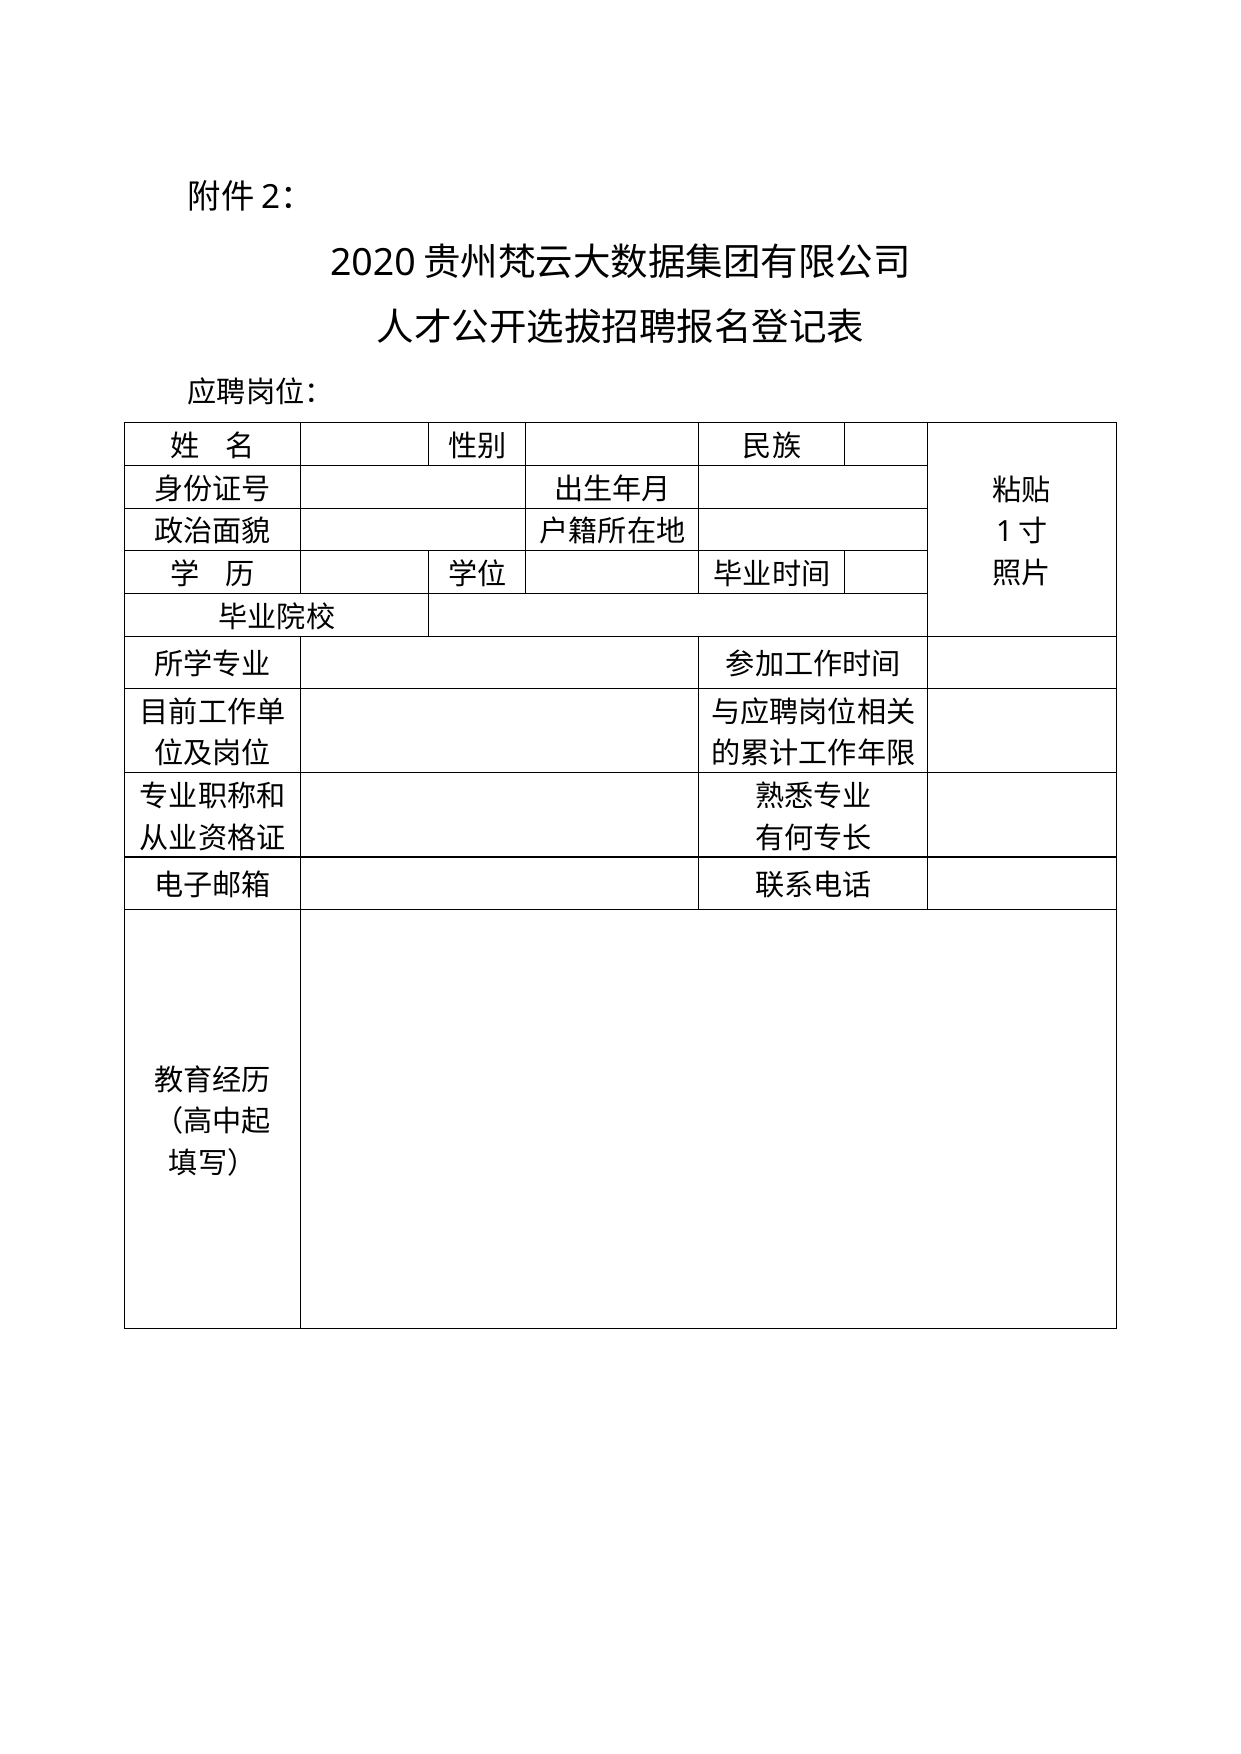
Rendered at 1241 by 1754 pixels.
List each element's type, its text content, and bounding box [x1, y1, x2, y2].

text 应聘岗位： [187, 357, 1053, 422]
table_cell 政治面貌 [125, 509, 300, 550]
table_cell [928, 773, 1116, 856]
table_cell 学 历 [125, 551, 300, 593]
table_cell 专业职称和从业资格证 [125, 773, 300, 856]
table_cell [928, 689, 1116, 772]
table_cell 教育经历（高中起填写） [125, 910, 300, 1328]
table_cell 身份证号 [125, 466, 300, 507]
table_cell [928, 637, 1116, 688]
table_header [526, 423, 698, 465]
text 人才公开选拔招聘报名登记表 [187, 292, 1053, 357]
table_cell 联系电话 [699, 858, 927, 909]
table_cell [699, 509, 927, 550]
table_cell 目前工作单位及岗位 [125, 689, 300, 772]
table_header 粘贴 1寸 照片 [928, 423, 1116, 636]
table_cell 出生年月 [526, 466, 698, 507]
table_cell [301, 637, 698, 688]
table_cell 与应聘岗位相关的累计工作年限 [699, 689, 927, 772]
text 2020贵州梵云大数据集团有限公司 [187, 227, 1053, 292]
table_cell [928, 858, 1116, 909]
table_cell 参加工作时间 [699, 637, 927, 688]
table_header 民族 [699, 423, 844, 465]
table_header [845, 423, 927, 465]
table_cell [301, 773, 698, 856]
table_cell [301, 466, 525, 507]
table_cell 毕业院校 [125, 594, 428, 636]
table_cell [526, 551, 698, 593]
table_cell 户籍所在地 [526, 509, 698, 550]
table_cell 所学专业 [125, 637, 300, 688]
table_cell 熟悉专业 有何专长 [699, 773, 927, 856]
table_header [301, 423, 428, 465]
table_cell [845, 551, 927, 593]
table_cell [301, 509, 525, 550]
table_cell [301, 858, 698, 909]
table_header 性别 [429, 423, 525, 465]
table_cell [301, 689, 698, 772]
table_cell 毕业时间 [699, 551, 844, 593]
table_cell [301, 551, 428, 593]
table_cell 学位 [429, 551, 525, 593]
table_cell 电子邮箱 [125, 858, 300, 909]
table_header 姓 名 [125, 423, 300, 465]
table_cell [301, 910, 1116, 1328]
table_cell [429, 594, 927, 636]
text 附件2： [187, 162, 1053, 227]
table_cell [699, 466, 927, 507]
